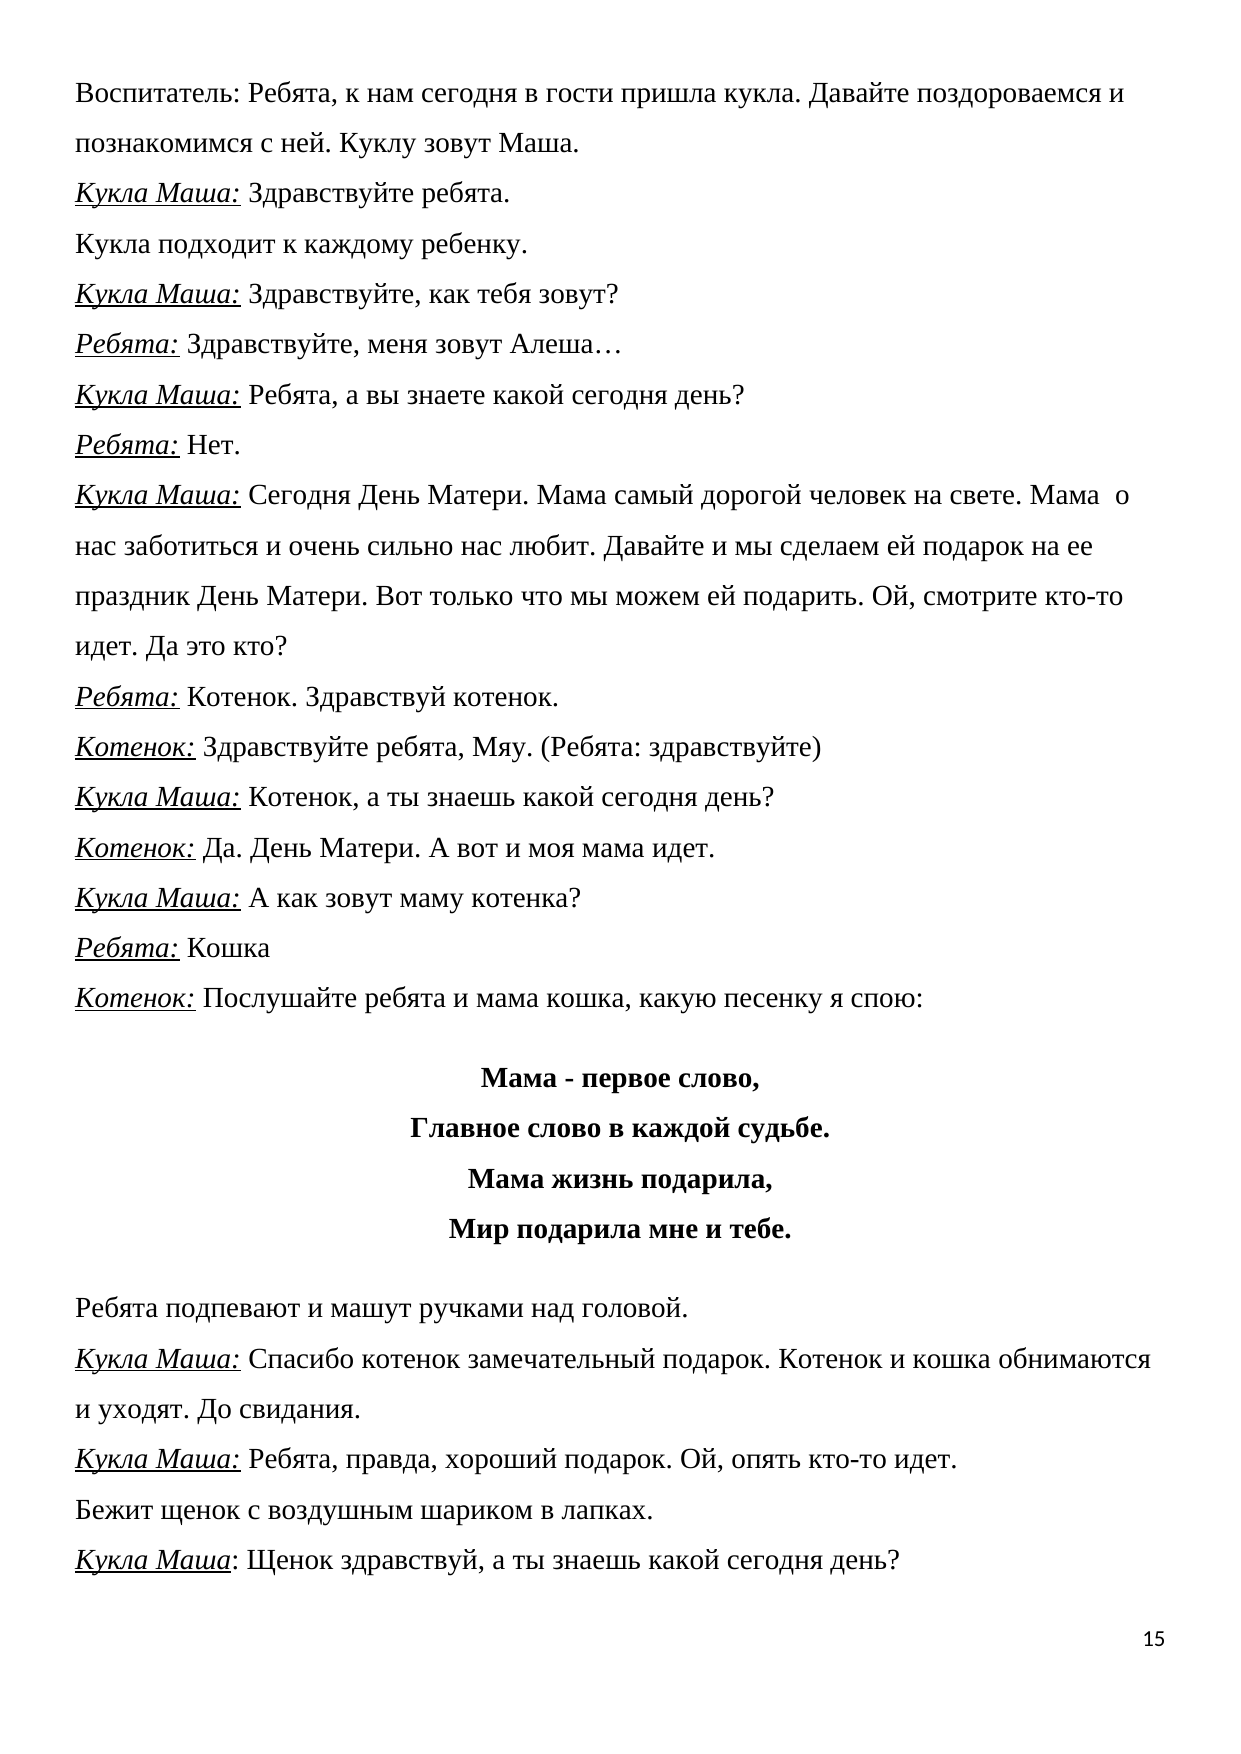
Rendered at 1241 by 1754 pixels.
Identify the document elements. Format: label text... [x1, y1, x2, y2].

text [0, 75, 1165, 1014]
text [75, 1291, 1165, 1576]
text Мама - первое слово, Главное слово в каждой судьбе. Мама жизнь подарила, Мир подарила мне и тебе. [75, 1060, 1165, 1244]
